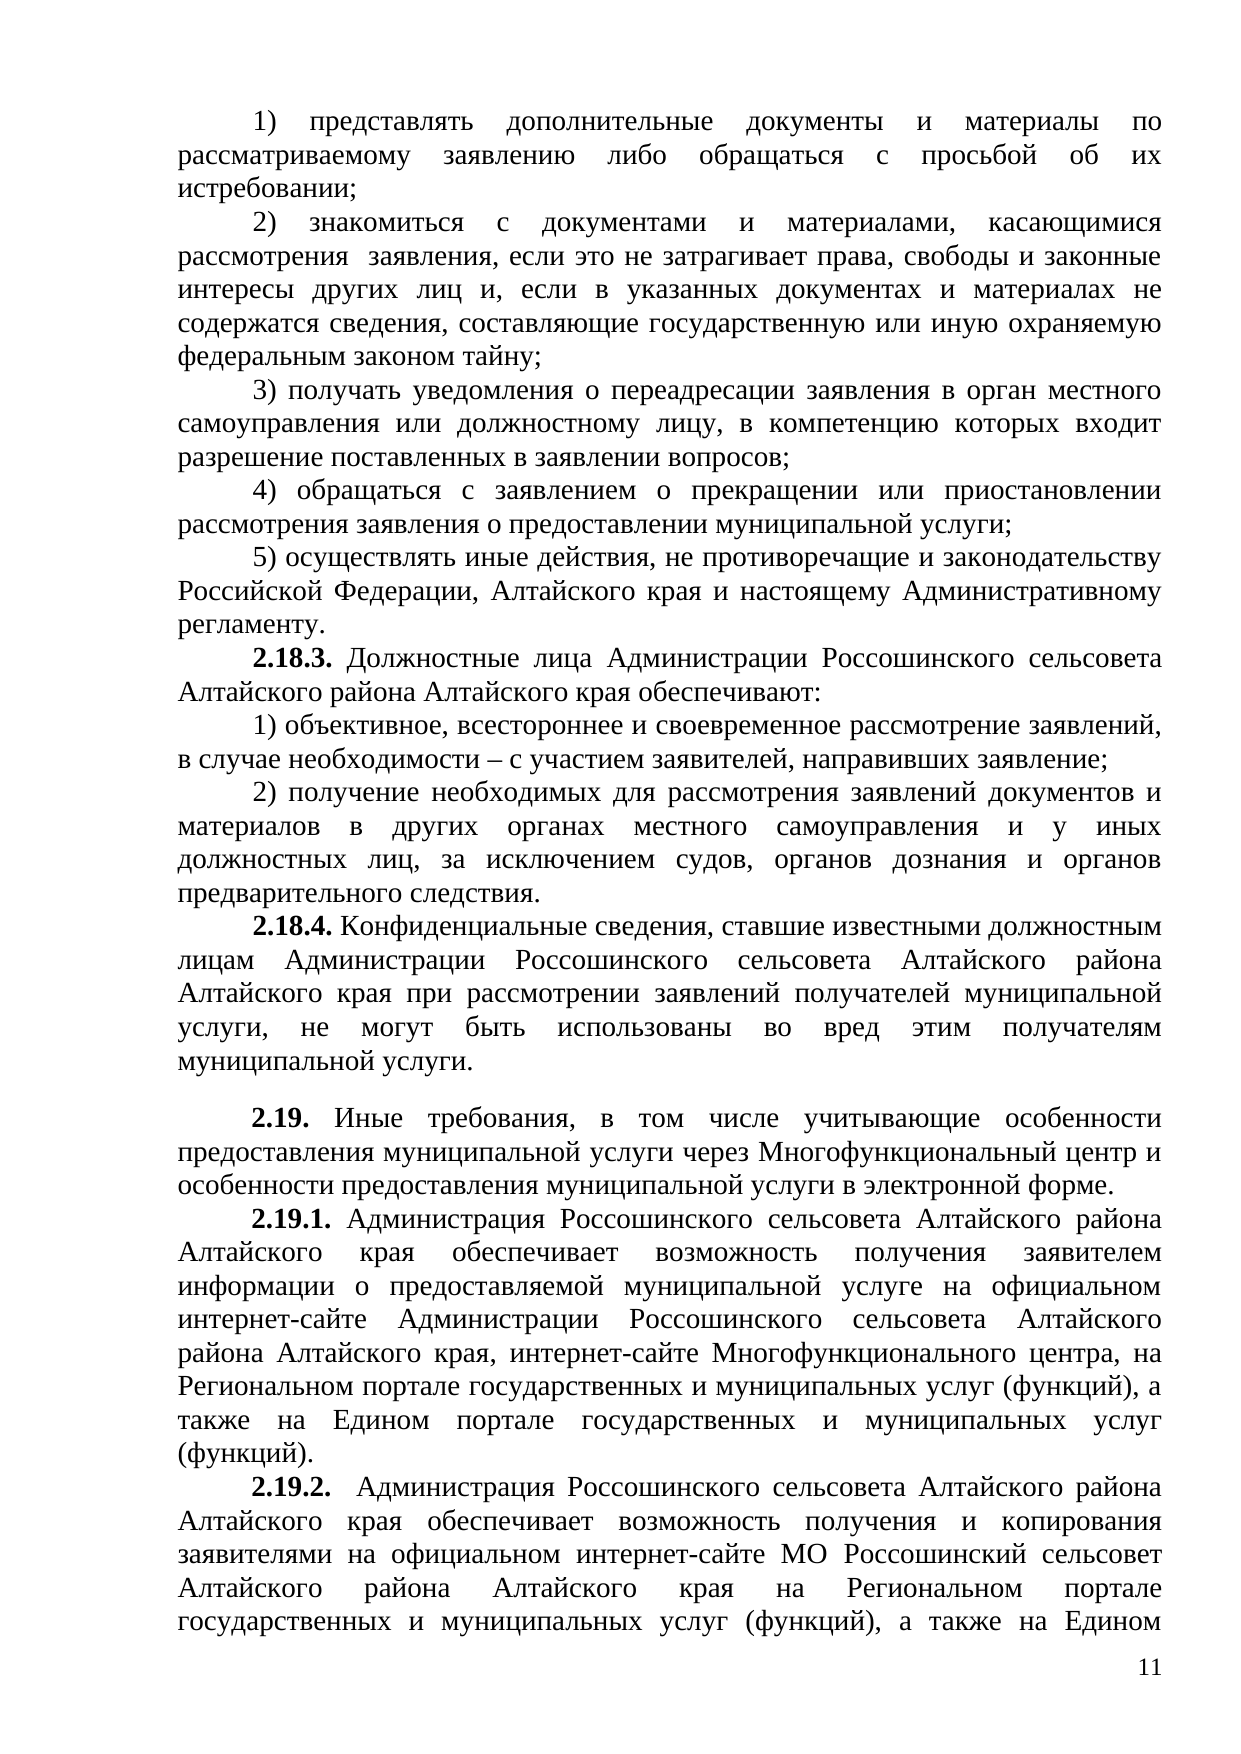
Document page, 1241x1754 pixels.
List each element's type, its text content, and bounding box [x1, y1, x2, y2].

text 1) представлять дополнительные документы и материалы по рассматриваемому заявлению либо обращаться с просьбой об их истребовании; [177, 103, 1162, 204]
text 2.19.1. Администрация Россошинского сельсовета Алтайского района Алтайского края обеспечивает возможность получения заявителем информации о предоставляемой муниципальной услуге на официальном интернет-сайте Администрации Россошинского сельсовета Алтайского района Алтайского края, интернет-сайте Многофункционального центра, на Региональном портале государственных и муниципальных услуг (функций), а также на Едином портале государственных и муниципальных услуг (функций). [177, 1201, 1162, 1469]
text 2) получение необходимых для рассмотрения заявлений документов и материалов в других органах местного самоуправления и у иных должностных лиц, за исключением судов, органов дознания и органов предварительного следствия. [177, 774, 1162, 908]
text 2.19. Иные требования, в том числе учитывающие особенности предоставления муниципальной услуги через Многофункциональный центр и особенности предоставления муниципальной услуги в электронной форме. [177, 1100, 1162, 1201]
text 2.18.3. Должностные лица Администрации Россошинского сельсовета Алтайского района Алтайского края обеспечивают: [177, 640, 1162, 707]
text 4) обращаться с заявлением о прекращении или приостановлении рассмотрения заявления о предоставлении муниципальной услуги; [177, 472, 1162, 539]
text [177, 1469, 1162, 1637]
text 3) получать уведомления о переадресации заявления в орган местного самоуправления или должностному лицу, в компетенцию которых входит разрешение поставленных в заявлении вопросов; [177, 372, 1162, 472]
text 1) объективное, всестороннее и своевременное рассмотрение заявлений, в случае необходимости – с участием заявителей, направивших заявление; [177, 707, 1162, 774]
text 5) осуществлять иные действия, не противоречащие и законодательству Российской Федерации, Алтайского края и настоящему Административному регламенту. [177, 539, 1162, 640]
text 2) знакомиться с документами и материалами, касающимися рассмотрения заявления, если это не затрагивает права, свободы и законные интересы других лиц и, если в указанных документах и материалах не содержатся сведения, составляющие государственную или иную охраняемую федеральным законом тайну; [177, 204, 1162, 372]
text 2.18.4. Конфиденциальные сведения, ставшие известными должностным лицам Администрации Россошинского сельсовета Алтайского района Алтайского края при рассмотрении заявлений получателей муниципальной услуги, не могут быть использованы во вред этим получателям муниципальной услуги. [177, 908, 1162, 1076]
